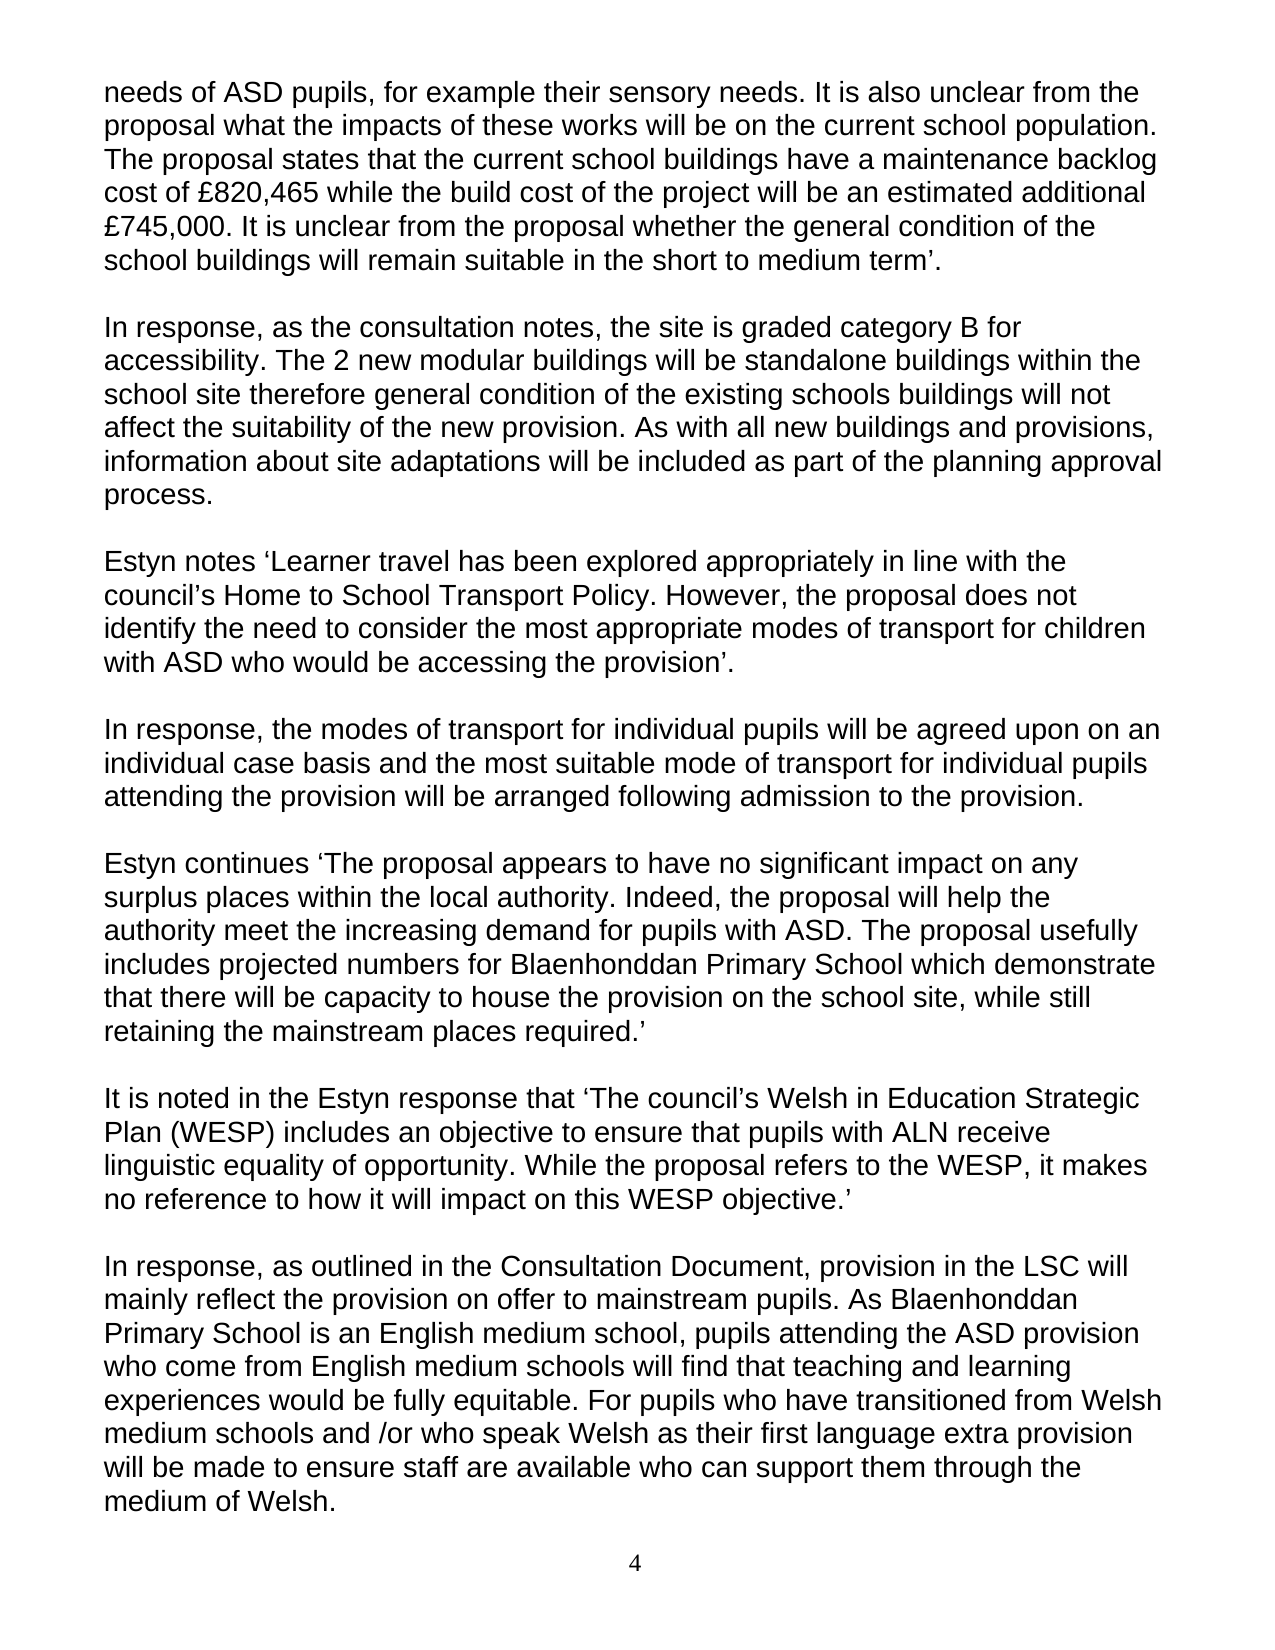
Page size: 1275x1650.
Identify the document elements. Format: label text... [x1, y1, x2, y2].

text In response, the modes of transport for individual pupils will be agreed upon on an individual case basis and the most suitable mode of transport for individual pupils attending the provision will be arranged following admission to the provision. [103, 712, 1167, 813]
text In response, as the consultation notes, the site is graded category B for accessibility. The 2 new modular buildings will be standalone buildings within the school site therefore general condition of the existing schools buildings will not affect the suitability of the new provision. As with all new buildings and provisions, information about site adaptations will be included as part of the planning approval process. [103, 310, 1167, 511]
text Estyn notes ‘Learner travel has been explored appropriately in line with the council’s Home to School Transport Policy. However, the proposal does not identify the need to consider the most appropriate modes of transport for children with ASD who would be accessing the provision’. [103, 544, 1167, 679]
text In response, as outlined in the Consultation Document, provision in the LSC will mainly reflect the provision on offer to mainstream pupils. As Blaenhonddan Primary School is an English medium school, pupils attending the ASD provision who come from English medium schools will find that teaching and learning experiences would be fully equitable. For pupils who have transitioned from Welsh medium schools and /or who speak Welsh as their first language extra provision will be made to ensure staff are available who can support them through the medium of Welsh. [103, 1249, 1167, 1517]
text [103, 75, 1167, 276]
text Estyn continues ‘The proposal appears to have no significant impact on any surplus places within the local authority. Indeed, the proposal will help the authority meet the increasing demand for pupils with ASD. The proposal usefully includes projected numbers for Blaenhonddan Primary School which demonstrate that there will be capacity to house the provision on the school site, while still retaining the mainstream places required.’ [103, 846, 1167, 1048]
text It is noted in the Estyn response that ‘The council’s Welsh in Education Strategic Plan (WESP) includes an objective to ensure that pupils with ALN receive linguistic equality of opportunity. While the proposal refers to the WESP, it makes no reference to how it will impact on this WESP objective.’ [103, 1081, 1167, 1215]
